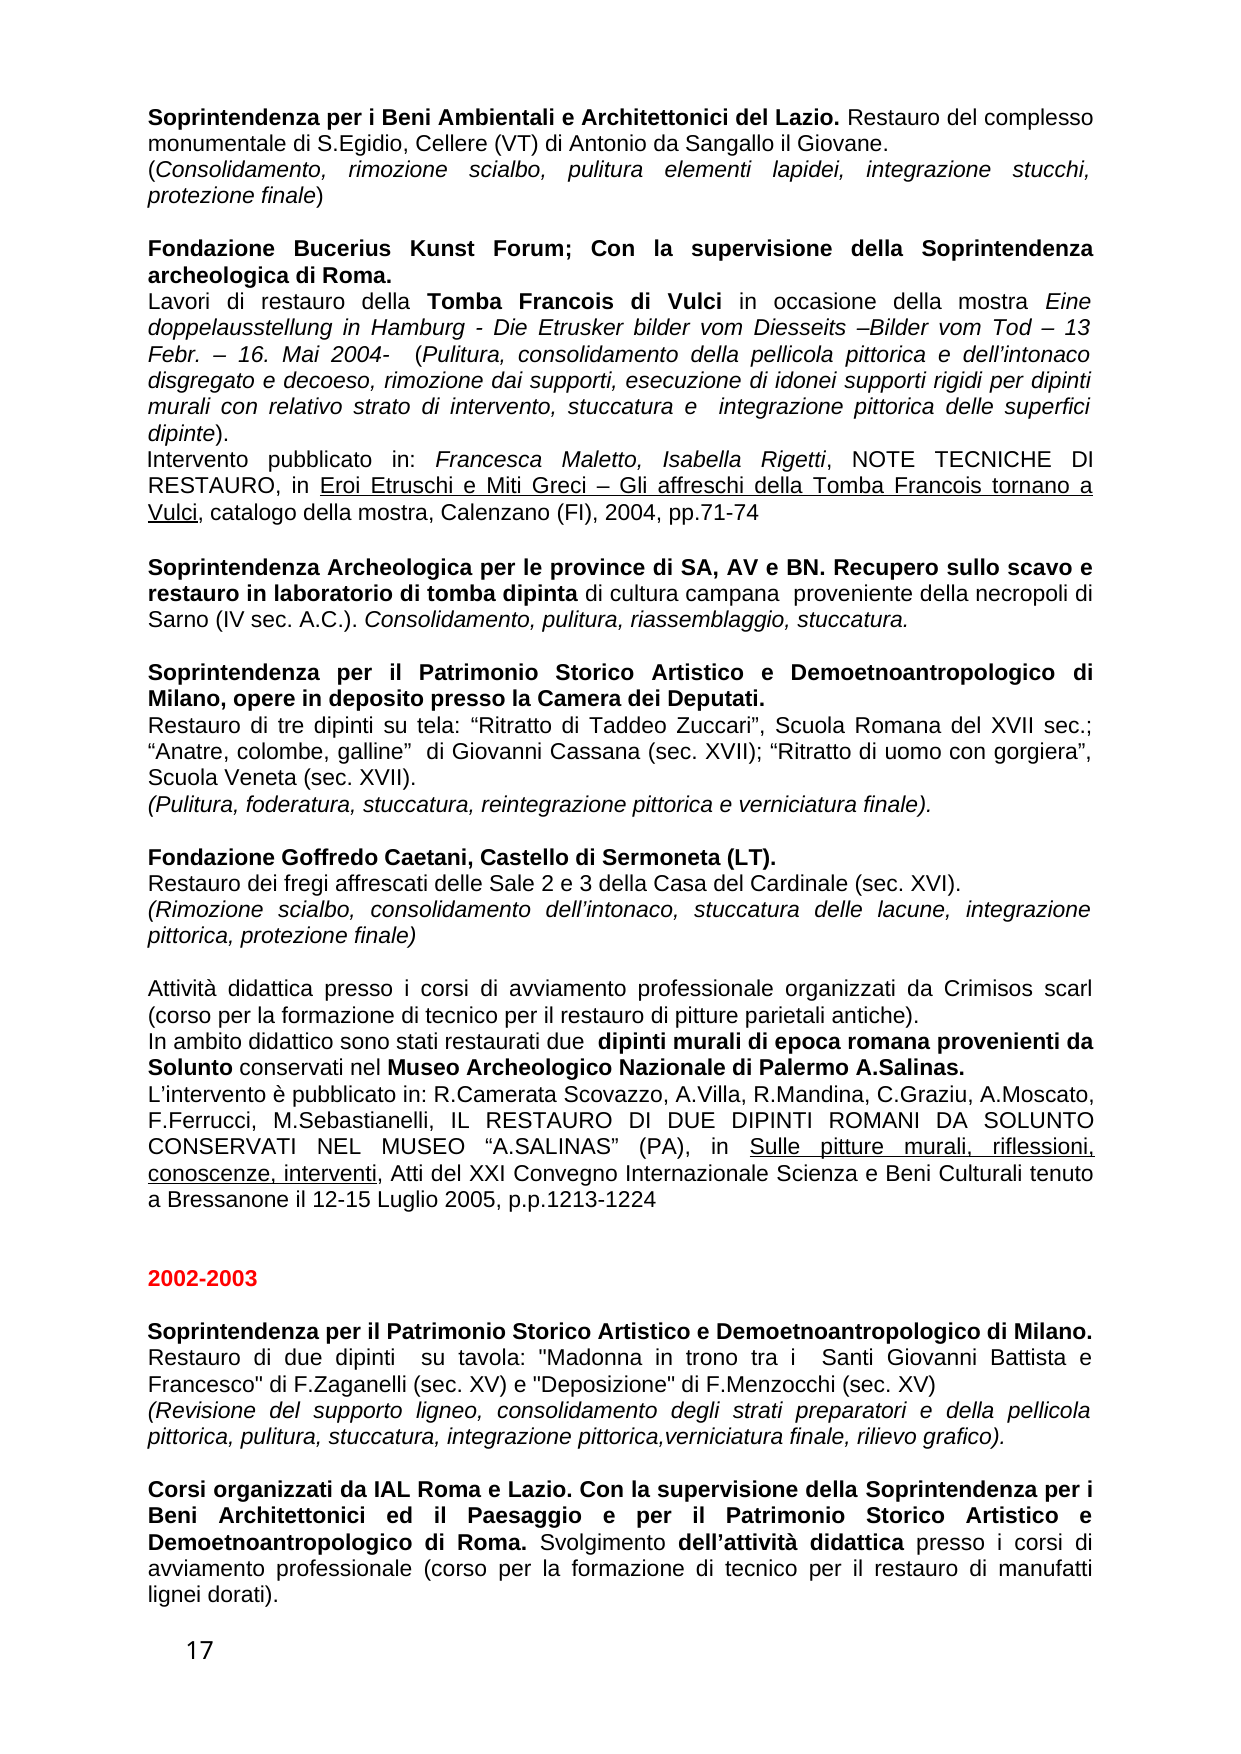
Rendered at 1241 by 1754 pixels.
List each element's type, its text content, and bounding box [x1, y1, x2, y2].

text Corsi organizzati da IAL Roma e Lazio. Con la supervisione della Soprintendenza per i Beni Architettonici ed il Paesaggio e per il Patrimonio Storico Artistico e Demoetnoantropologico di Roma. Svolgimento dell’attività didattica presso i corsi di avviamento professionale (corso per la formazione di tecnico per il restauro di manufatti lignei dorati). [148, 1476, 1093, 1608]
text Restauro di tre dipinti su tela: “Ritratto di Taddeo Zuccari”, Scuola Romana del XVII sec.; “Anatre, colombe, galline” di Giovanni Cassana (sec. XVII); “Ritratto di uomo con gorgiera”, Scuola Veneta (sec. XVII). [148, 712, 1093, 791]
text Soprintendenza per i Beni Ambientali e Architettonici del Lazio. Restauro del complesso monumentale di S.Egidio, Cellere (VT) di Antonio da Sangallo il Giovane. [148, 103, 1093, 156]
text Soprintendenza per il Patrimonio Storico Artistico e Demoetnoantropologico di Milano, opere in deposito presso la Camera dei Deputati. [148, 659, 1093, 712]
text Fondazione Goffredo Caetani, Castello di Sermoneta (LT). [148, 843, 1093, 870]
text (Consolidamento, rimozione scialbo, pulitura elementi lapidei, integrazione stucchi, protezione finale) [148, 156, 1093, 209]
text Restauro dei fregi affrescati delle Sale 2 e 3 della Casa del Cardinale (sec. XVI). [148, 870, 1093, 896]
text L’intervento è pubblicato in: R.Camerata Scovazzo, A.Villa, R.Mandina, C.Graziu, A.Moscato, F.Ferrucci, M.Sebastianelli, IL RESTAURO DI DUE DIPINTI ROMANI DA SOLUNTO CONSERVATI NEL MUSEO “A.SALINAS” (PA), in Sulle pitture murali, riflessioni, conoscenze, interventi, Atti del XXI Convegno Internazionale Scienza e Beni Culturali tenuto a Bressanone il 12-15 Luglio 2005, p.p.1213-1224 [148, 1081, 1095, 1212]
text In ambito didattico sono stati restaurati due dipinti murali di epoca romana provenienti da Solunto conservati nel Museo Archeologico Nazionale di Palermo A.Salinas. [148, 1028, 1093, 1081]
text Fondazione Bucerius Kunst Forum; Con la supervisione della Soprintendenza archeologica di Roma. [148, 235, 1093, 288]
text Attività didattica presso i corsi di avviamento professionale organizzati da Crimisos scarl (corso per la formazione di tecnico per il restauro di pitture parietali antiche). [148, 975, 1093, 1028]
text 2002-2003 [148, 1265, 1093, 1291]
text (Revisione del supporto ligneo, consolidamento degli strati preparatori e della pellicola pittorica, pulitura, stuccatura, integrazione pittorica,verniciatura finale, rilievo grafico). [148, 1397, 1093, 1449]
text (Rimozione scialbo, consolidamento dell’intonaco, stuccatura delle lacune, integrazione pittorica, protezione finale) [148, 896, 1093, 949]
text (Pulitura, foderatura, stuccatura, reintegrazione pittorica e verniciatura finale). [148, 791, 1093, 817]
text Soprintendenza per il Patrimonio Storico Artistico e Demoetnoantropologico di Milano. [147, 1318, 1093, 1344]
text Soprintendenza Archeologica per le province di SA, AV e BN. Recupero sullo scavo e restauro in laboratorio di tomba dipinta di cultura campana proveniente della necropoli di Sarno (IV sec. A.C.). Consolidamento, pulitura, riassemblaggio, stuccatura. [148, 553, 1093, 633]
text Lavori di restauro della Tomba Francois di Vulci in occasione della mostra Eine doppelausstellung in Hamburg - Die Etrusker bilder vom Diesseits –Bilder vom Tod – 13 Febr. – 16. Mai 2004- (Pulitura, consolidamento della pellicola pittorica e dell’intonaco disgregato e decoeso, rimozione dai supporti, esecuzione di idonei supporti rigidi per dipinti murali con relativo strato di intervento, stuccatura e integrazione pittorica delle superfici dipinte). [148, 288, 1093, 446]
text Restauro di due dipinti su tavola: "Madonna in trono tra i Santi Giovanni Battista e Francesco" di F.Zaganelli (sec. XV) e "Deposizione" di F.Menzocchi (sec. XV) [148, 1344, 1093, 1397]
text Intervento pubblicato in: Francesca Maletto, Isabella Rigetti, NOTE TECNICHE DI RESTAURO, in Eroi Etruschi e Miti Greci – Gli affreschi della Tomba Francois tornano a Vulci, catalogo della mostra, Calenzano (FI), 2004, pp.71-74 [146, 446, 1094, 525]
